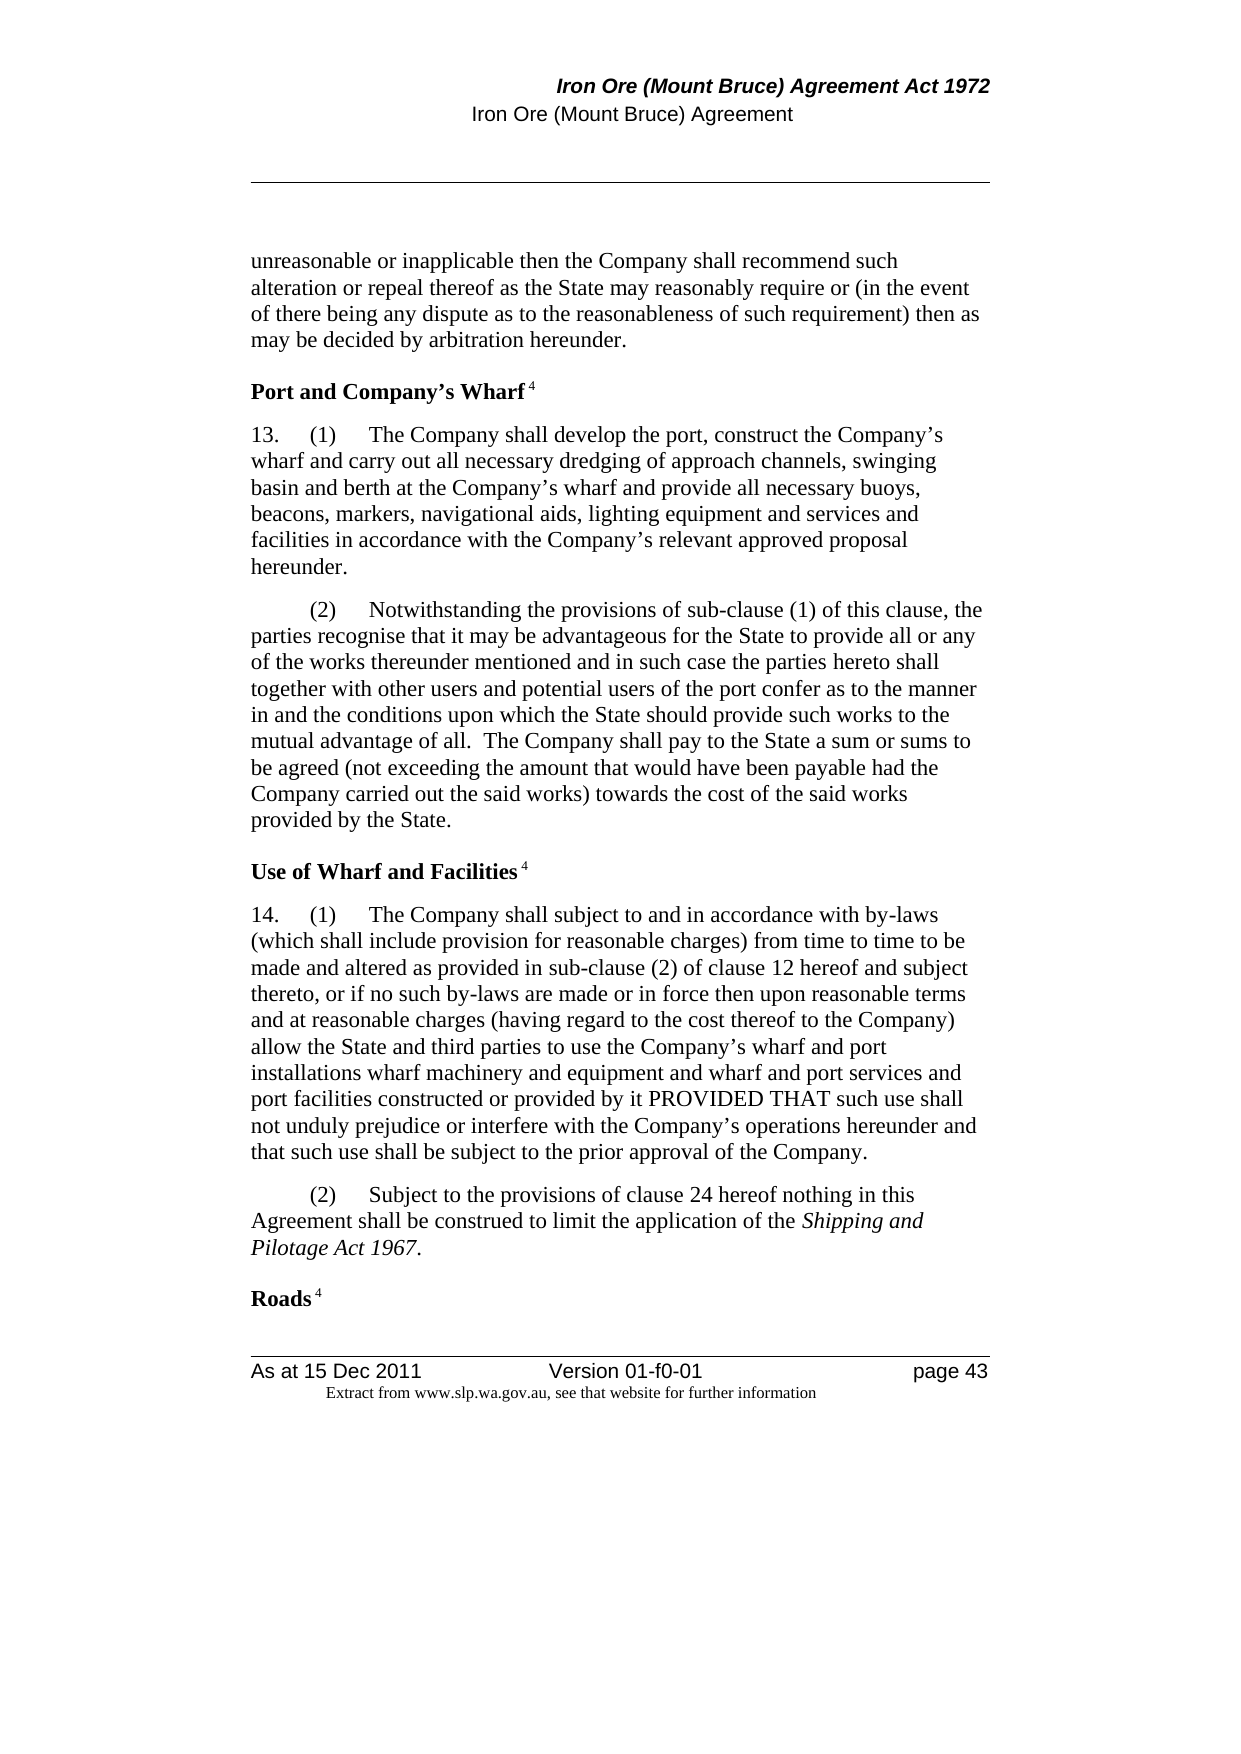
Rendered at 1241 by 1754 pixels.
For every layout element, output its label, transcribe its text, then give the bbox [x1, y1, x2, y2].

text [251, 247, 990, 353]
text Port and Company’s Wharf 4 [251, 378, 990, 404]
text Use of Wharf and Facilities 4 [251, 858, 990, 884]
text 13. (1) The Company shall develop the port, construct the Company’s wharf and carry out all necessary dredging of approach channels, swinging basin and berth at the Company’s wharf and provide all necessary buoys, beacons, markers, navigational aids, lighting equipment and services and facilities in accordance with the Company’s relevant approved proposal hereunder. [251, 421, 990, 579]
text (2) Subject to the provisions of clause 24 hereof nothing in this Agreement shall be construed to limit the application of the Shipping and Pilotage Act 1967. [251, 1181, 990, 1260]
text Roads 4 [251, 1285, 990, 1312]
text 14. (1) The Company shall subject to and in accordance with by-laws (which shall include provision for reasonable charges) from time to time to be made and altered as provided in sub-clause (2) of clause 12 hereof and subject thereto, or if no such by-laws are made or in force then upon reasonable terms and at reasonable charges (having regard to the cost thereof to the Company) allow the State and third parties to use the Company’s wharf and port installations wharf machinery and equipment and wharf and port services and port facilities constructed or provided by it PROVIDED THAT such use shall not unduly prejudice or interfere with the Company’s operations hereunder and that such use shall be subject to the prior approval of the Company. [251, 901, 990, 1164]
text (2) Notwithstanding the provisions of sub-clause (1) of this clause, the parties recognise that it may be advantageous for the State to provide all or any of the works thereunder mentioned and in such case the parties hereto shall together with other users and potential users of the port confer as to the manner in and the conditions upon which the State should provide such works to the mutual advantage of all. The Company shall pay to the State a sum or sums to be agreed (not exceeding the amount that would have been payable had the Company carried out the said works) towards the cost of the said works provided by the State. [251, 596, 990, 833]
